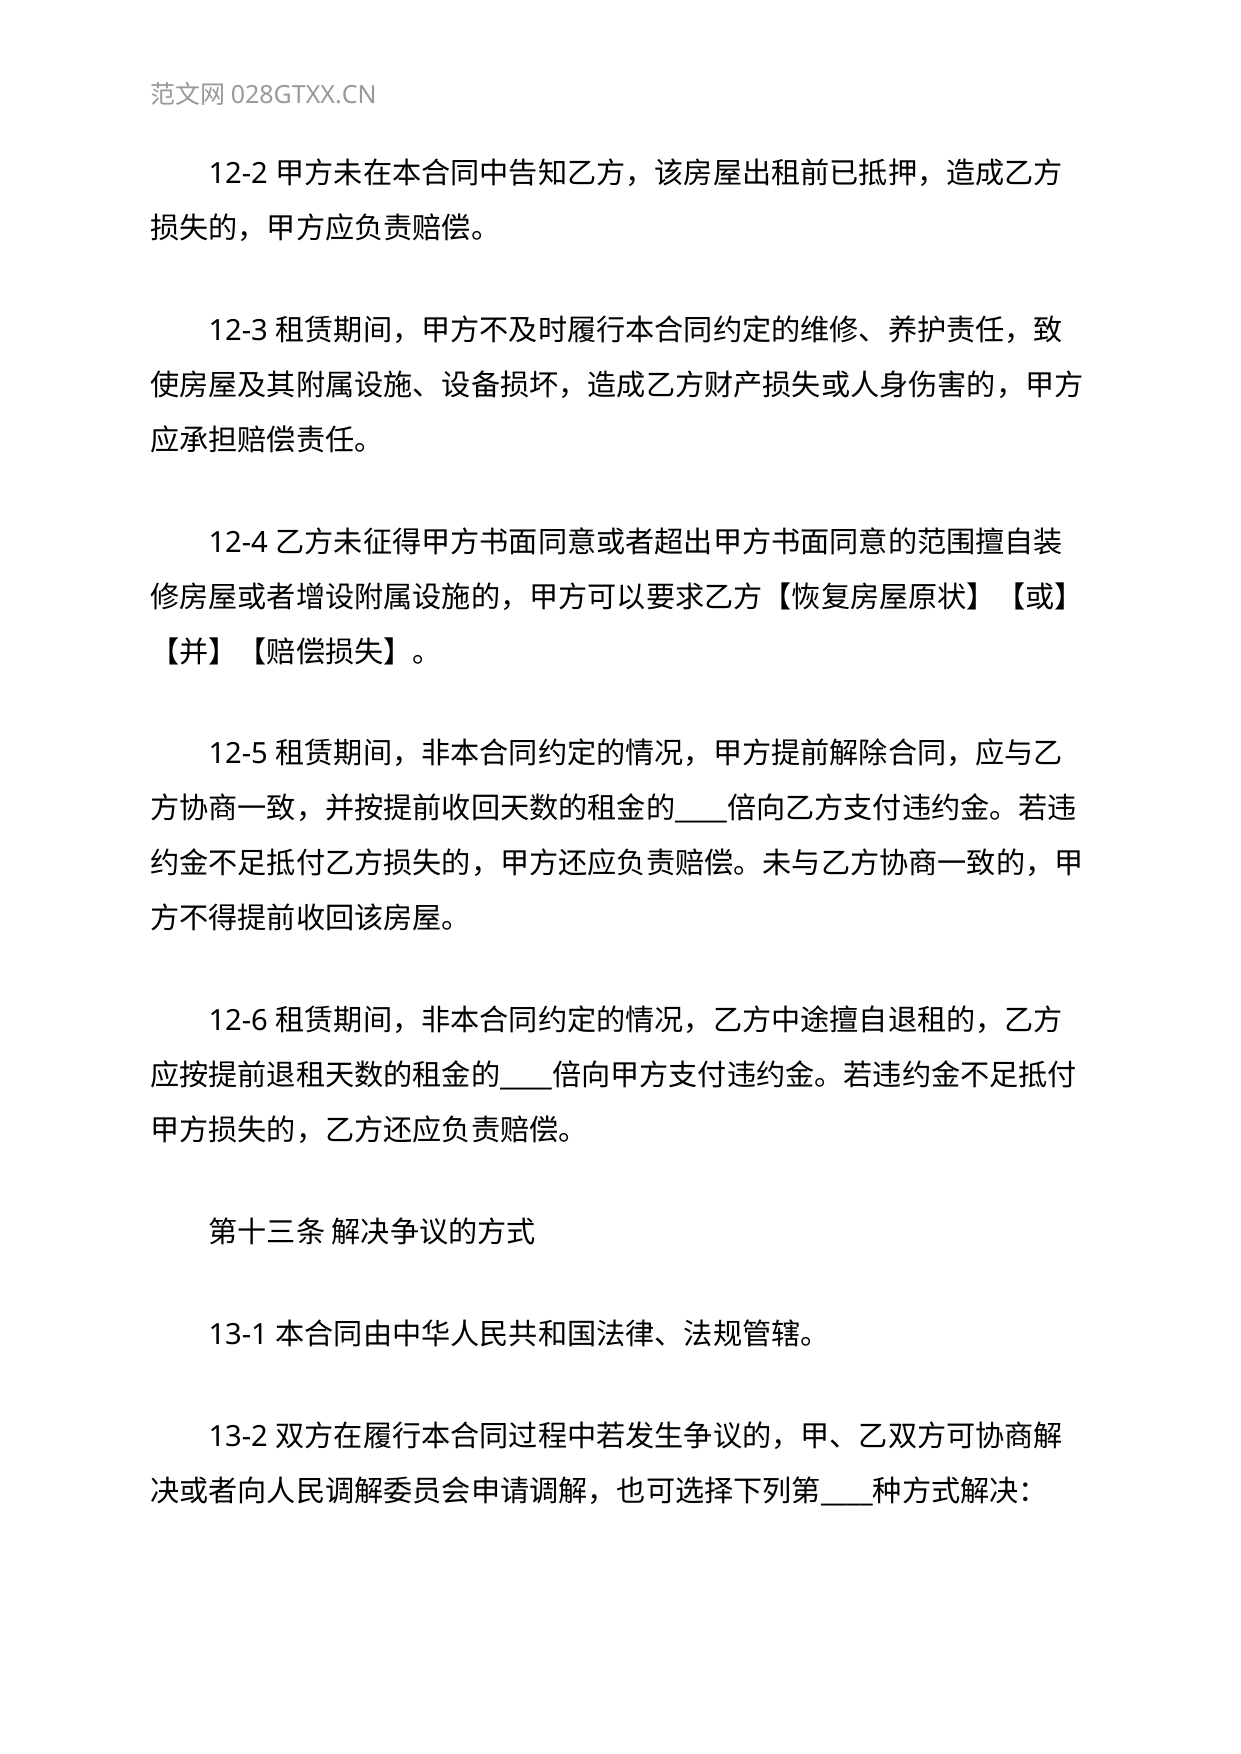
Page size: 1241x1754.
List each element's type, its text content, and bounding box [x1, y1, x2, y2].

text 13-2 双方在履行本合同过程中若发生争议的，甲、乙双方可协商解决或者向人民调解委员会申请调解，也可选择下列第____种方式解决： [150, 1412, 1090, 1510]
text 第十三条 解决争议的方式 [150, 1208, 1090, 1251]
text 12-3 租赁期间，甲方不及时履行本合同约定的维修、养护责任，致使房屋及其附属设施、设备损坏，造成乙方财产损失或人身伤害的，甲方应承担赔偿责任。 [150, 307, 1090, 459]
text 12-2 甲方未在本合同中告知乙方，该房屋出租前已抵押，造成乙方损失的，甲方应负责赔偿。 [150, 150, 1090, 247]
text 13-1 本合同由中华人民共和国法律、法规管辖。 [150, 1310, 1090, 1353]
text 12-6 租赁期间，非本合同约定的情况，乙方中途擅自退租的，乙方应按提前退租天数的租金的____倍向甲方支付违约金。若违约金不足抵付甲方损失的，乙方还应负责赔偿。 [150, 997, 1090, 1149]
text 12-4 乙方未征得甲方书面同意或者超出甲方书面同意的范围擅自装修房屋或者增设附属设施的，甲方可以要求乙方【恢复房屋原状】【或】【并】【赔偿损失】。 [150, 518, 1090, 671]
text 12-5 租赁期间，非本合同约定的情况，甲方提前解除合同，应与乙方协商一致，并按提前收回天数的租金的____倍向乙方支付违约金。若违约金不足抵付乙方损失的，甲方还应负责赔偿。未与乙方协商一致的，甲方不得提前收回该房屋。 [150, 730, 1090, 937]
